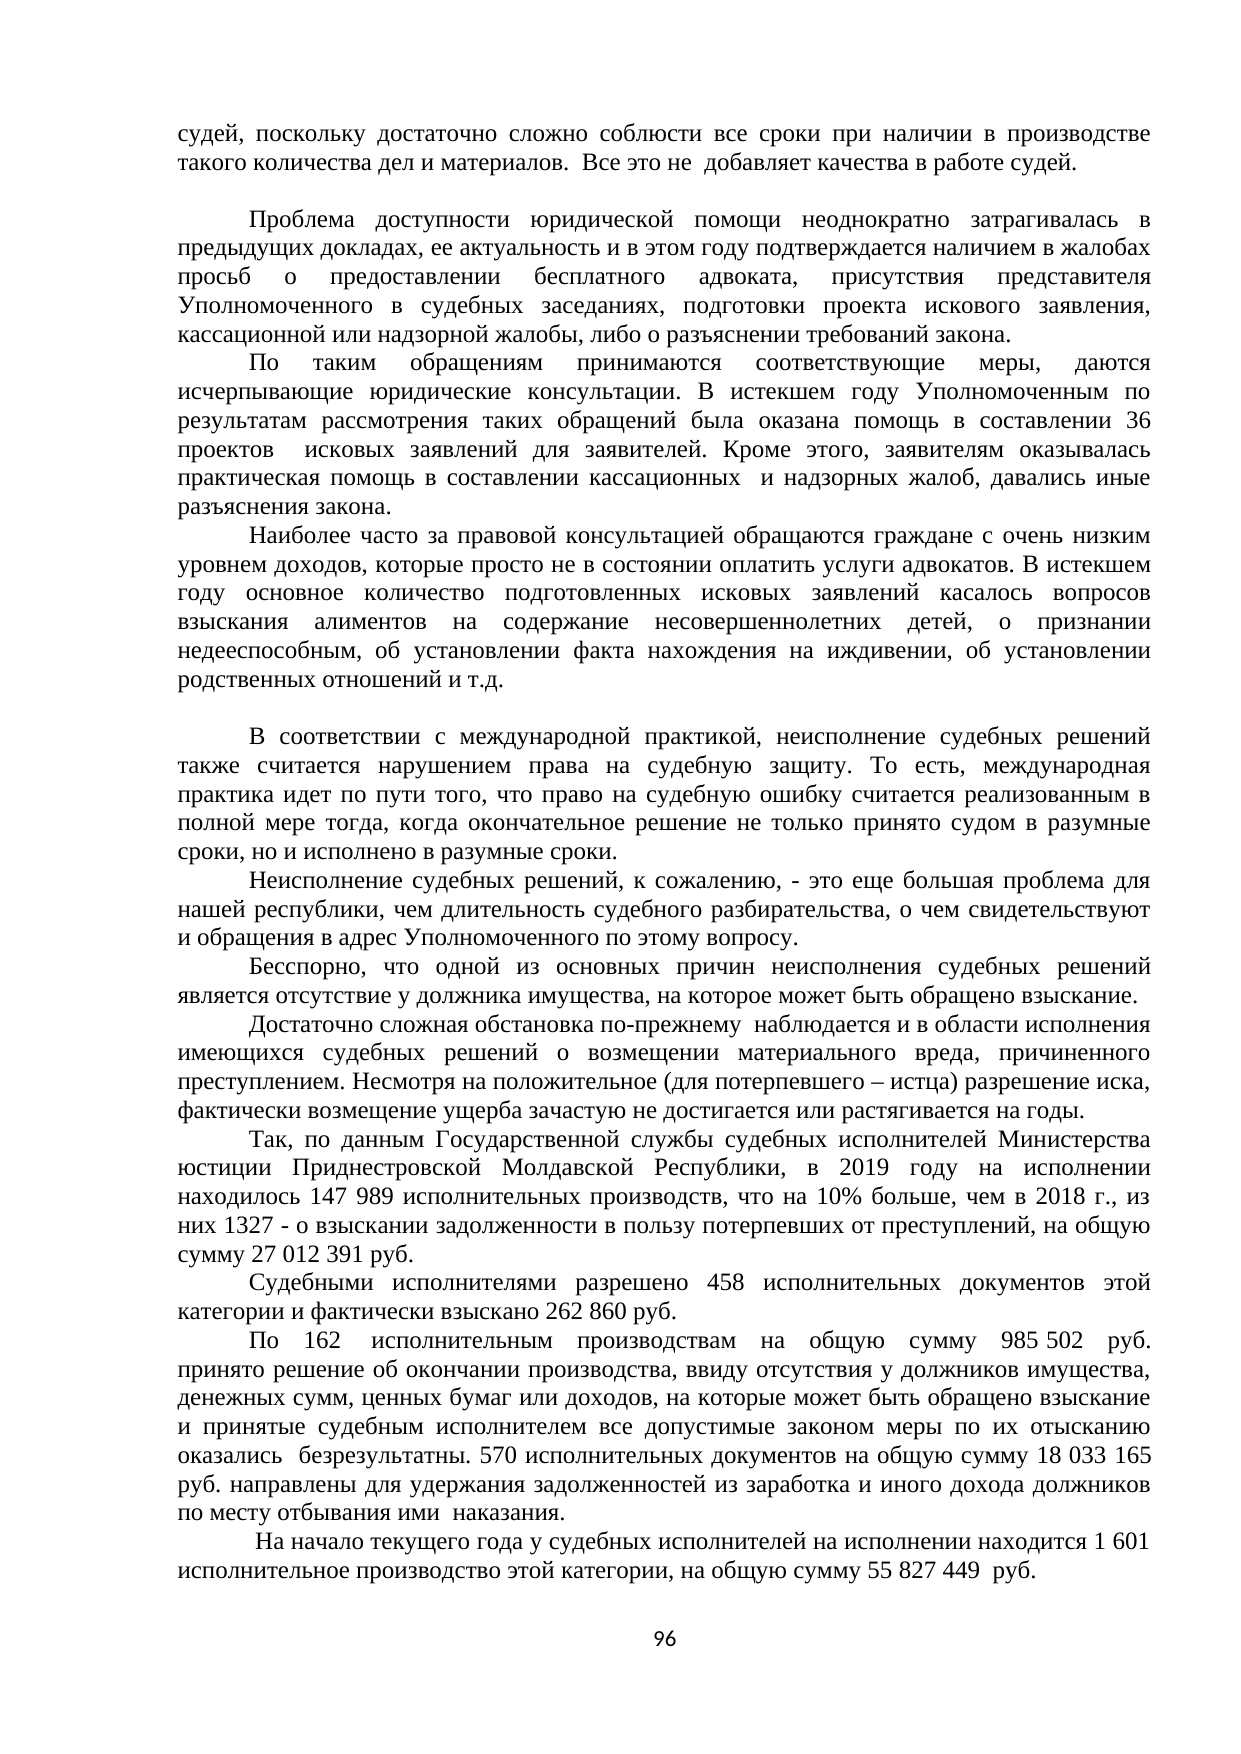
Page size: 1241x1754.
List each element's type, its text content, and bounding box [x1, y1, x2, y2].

text Неисполнение судебных решений, к сожалению, - это еще большая проблема для нашей республики, чем длительность судебного разбирательства, о чем свидетельствуют и обращения в адрес Уполномоченного по этому вопросу. [177, 865, 1152, 951]
text Бесспорно, что одной из основных причин неисполнения судебных решений является отсутствие у должника имущества, на которое может быть обращено взыскание. [177, 951, 1152, 1009]
text По 162 исполнительным производствам на общую сумму 985 502 руб. принято решение об окончании производства, ввиду отсутствия у должников имущества, денежных сумм, ценных бумаг или доходов, на которые может быть обращено взыскание и принятые судебным исполнителем все допустимые законом меры по их отысканию оказались безрезультатны. 570 исполнительных документов на общую сумму 18 033 165 руб. направлены для удержания задолженностей из заработка и иного дохода должников по месту отбывания ими наказания. [177, 1325, 1152, 1526]
text Судебными исполнителями разрешено 458 исполнительных документов этой категории и фактически взыскано 262 860 руб. [177, 1267, 1152, 1325]
text Наиболее часто за правовой консультацией обращаются граждане с очень низким уровнем доходов, которые просто не в состоянии оплатить услуги адвокатов. В истекшем году основное количество подготовленных исковых заявлений касалось вопросов взыскания алиментов на содержание несовершеннолетних детей, о признании недееспособным, об установлении факта нахождения на иждивении, об установлении родственных отношений и т.д. [177, 520, 1152, 692]
text Проблема доступности юридической помощи неоднократно затрагивалась в предыдущих докладах, ее актуальность и в этом году подтверждается наличием в жалобах просьб о предоставлении бесплатного адвоката, присутствия представителя Уполномоченного в судебных заседаниях, подготовки проекта искового заявления, кассационной или надзорной жалобы, либо о разъяснении требований закона. [177, 204, 1152, 347]
text Достаточно сложная обстановка по-прежнему наблюдается и в области исполнения имеющихся судебных решений о возмещении материального вреда, причиненного преступлением. Несмотря на положительное (для потерпевшего – истца) разрешение иска, фактически возмещение ущерба зачастую не достигается или растягивается на годы. [177, 1009, 1152, 1124]
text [177, 118, 1152, 176]
text Так, по данным Государственной службы судебных исполнителей Министерства юстиции Приднестровской Молдавской Республики, в 2019 году на исполнении находилось 147 989 исполнительных производств, что на 10% больше, чем в 2018 г., из них 1327 - о взыскании задолженности в пользу потерпевших от преступлений, на общую сумму 27 012 391 руб. [177, 1124, 1152, 1267]
text По таким обращениям принимаются соответствующие меры, даются исчерпывающие юридические консультации. В истекшем году Уполномоченным по результатам рассмотрения таких обращений была оказана помощь в составлении 36 проектов исковых заявлений для заявителей. Кроме этого, заявителям оказывалась практическая помощь в составлении кассационных и надзорных жалоб, давались иные разъяснения закона. [177, 347, 1152, 520]
text В соответствии с международной практикой, неисполнение судебных решений также считается нарушением права на судебную защиту. То есть, международная практика идет по пути того, что право на судебную ошибку считается реализованным в полной мере тогда, когда окончательное решение не только принято судом в разумные сроки, но и исполнено в разумные сроки. [177, 721, 1152, 865]
list На начало текущего года у судебных исполнителей на исполнении находится 1 601 исполнительное производство этой категории, на общую сумму 55 827 449 руб. [177, 1526, 1152, 1584]
